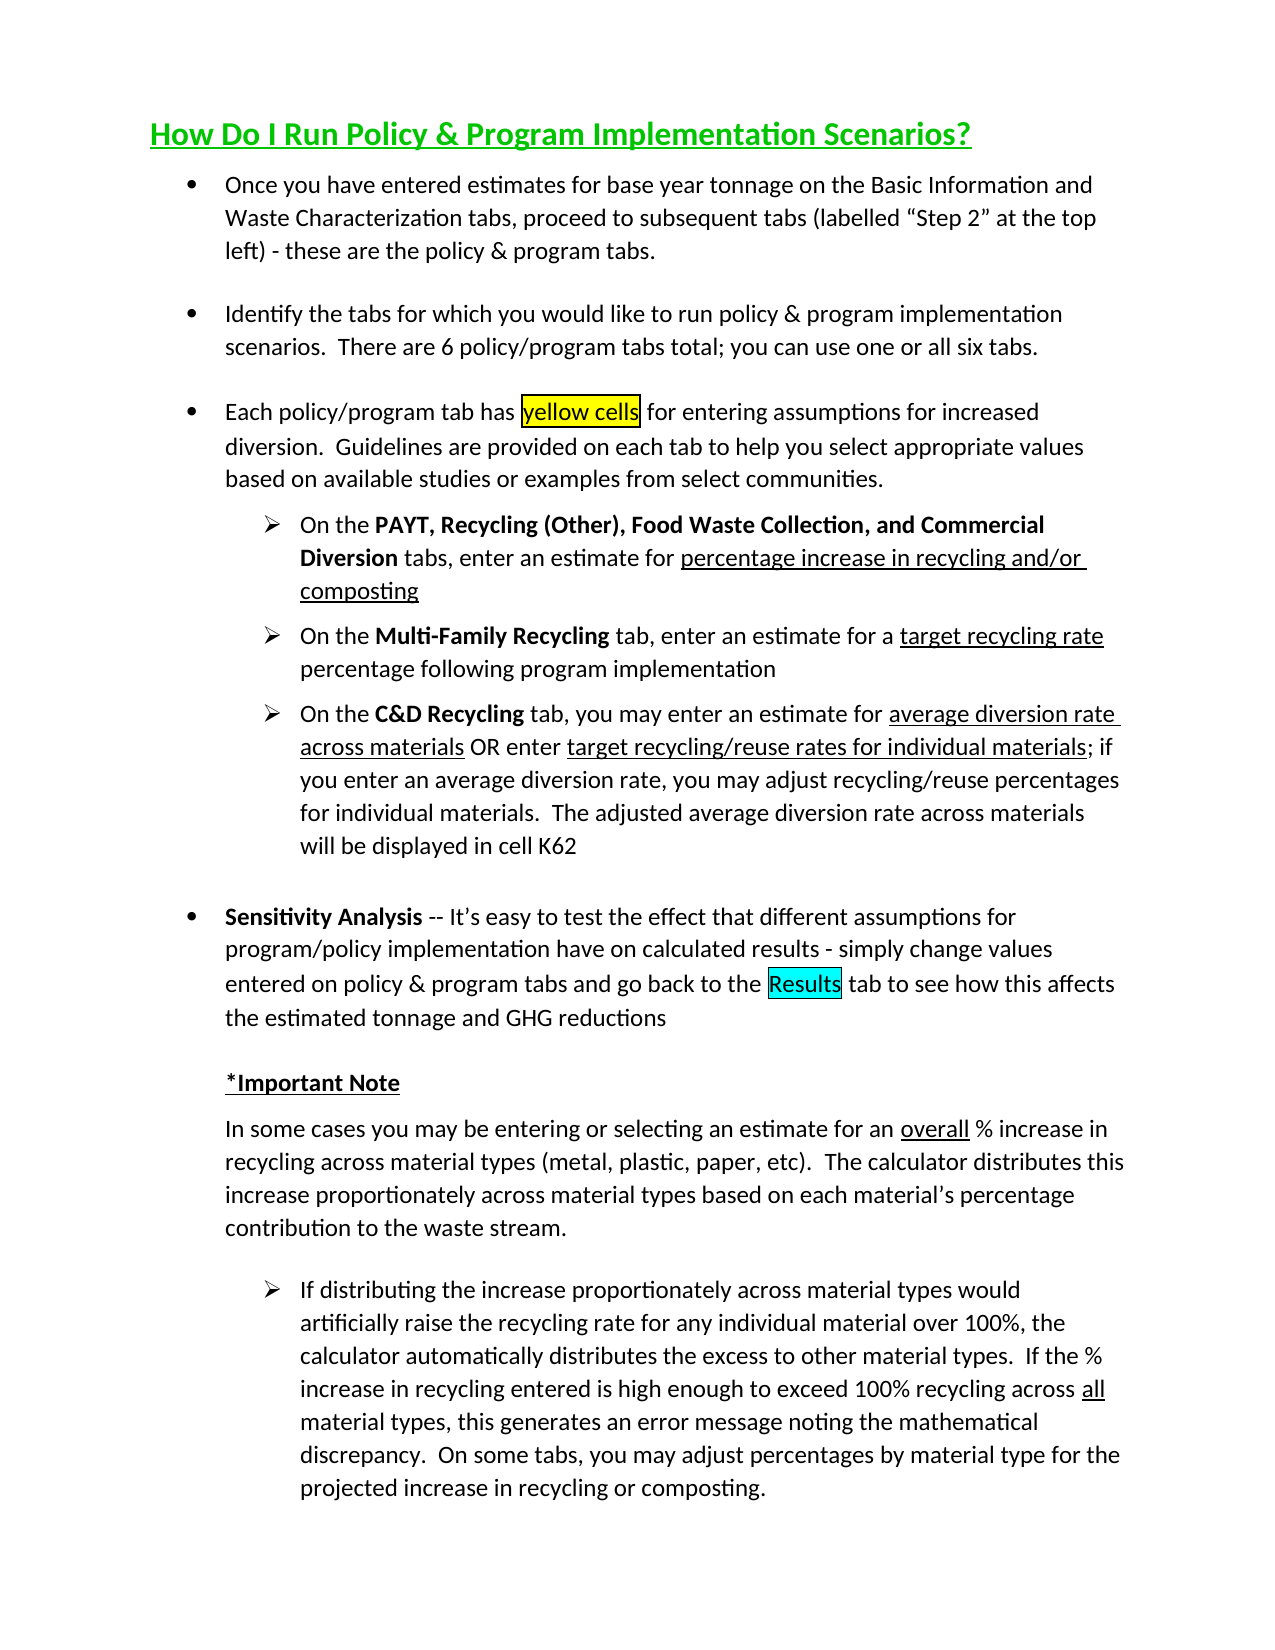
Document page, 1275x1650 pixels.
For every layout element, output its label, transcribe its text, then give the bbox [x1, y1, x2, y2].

list In some cases you may be entering or selecting an estimate for an overall % increase in recycling across material types (metal, plastic, paper, etc). The calculator distributes this increase proportionately across material types based on each material’s percentage contribution to the waste stream. [225, 1113, 1125, 1242]
list Once you have entered estimates for base year tonnage on the Basic Information and Waste Characterization tabs, proceed to subsequent tabs (labelled “Step 2” at the top left) - these are the policy & program tabs. [187, 169, 1125, 265]
list On the C&D Recycling tab, you may enter an estimate for average diversion rate across materials OR enter target recycling/reuse rates for individual materials; if you enter an average diversion rate, you may adjust recycling/reuse percentages for individual materials. The adjusted average diversion rate across materials will be displayed in cell K62 [262, 698, 1125, 861]
list Identify the tabs for which you would like to run policy & program implementation scenarios. There are 6 policy/program tabs total; you can use one or all six tabs. [187, 298, 1125, 361]
list Each policy/program tab has yellow cells for entering assumptions for increased diversion. Guidelines are provided on each tab to help you select appropriate values based on available studies or examples from select communities. [187, 393, 1125, 494]
list If distributing the increase proportionately across material types would artificially raise the recycling rate for any individual material over 100%, the calculator automatically distributes the excess to other material types. If the % increase in recycling entered is high enough to exceed 100% recycling across all material types, this generates an error message noting the mathematical discrepancy. On some tabs, you may adjust percentages by material type for the projected increase in recycling or composting. [262, 1274, 1125, 1503]
list Sensitivity Analysis -- It’s easy to test the effect that different assumptions for program/policy implementation have on calculated results - simply change values entered on policy & program tabs and go back to the Results tab to see how this affects the estimated tonnage and GHG reductions *Important Note [187, 901, 1125, 1098]
list On the Multi-Family Recycling tab, enter an estimate for a target recycling rate percentage following program implementation [262, 620, 1125, 684]
text How Do I Run Policy & Program Implementation Scenarios? [150, 112, 1125, 153]
list On the PAYT, Recycling (Other), Food Waste Collection, and Commercial Diversion tabs, enter an estimate for percentage increase in recycling and/or composting [262, 509, 1125, 605]
